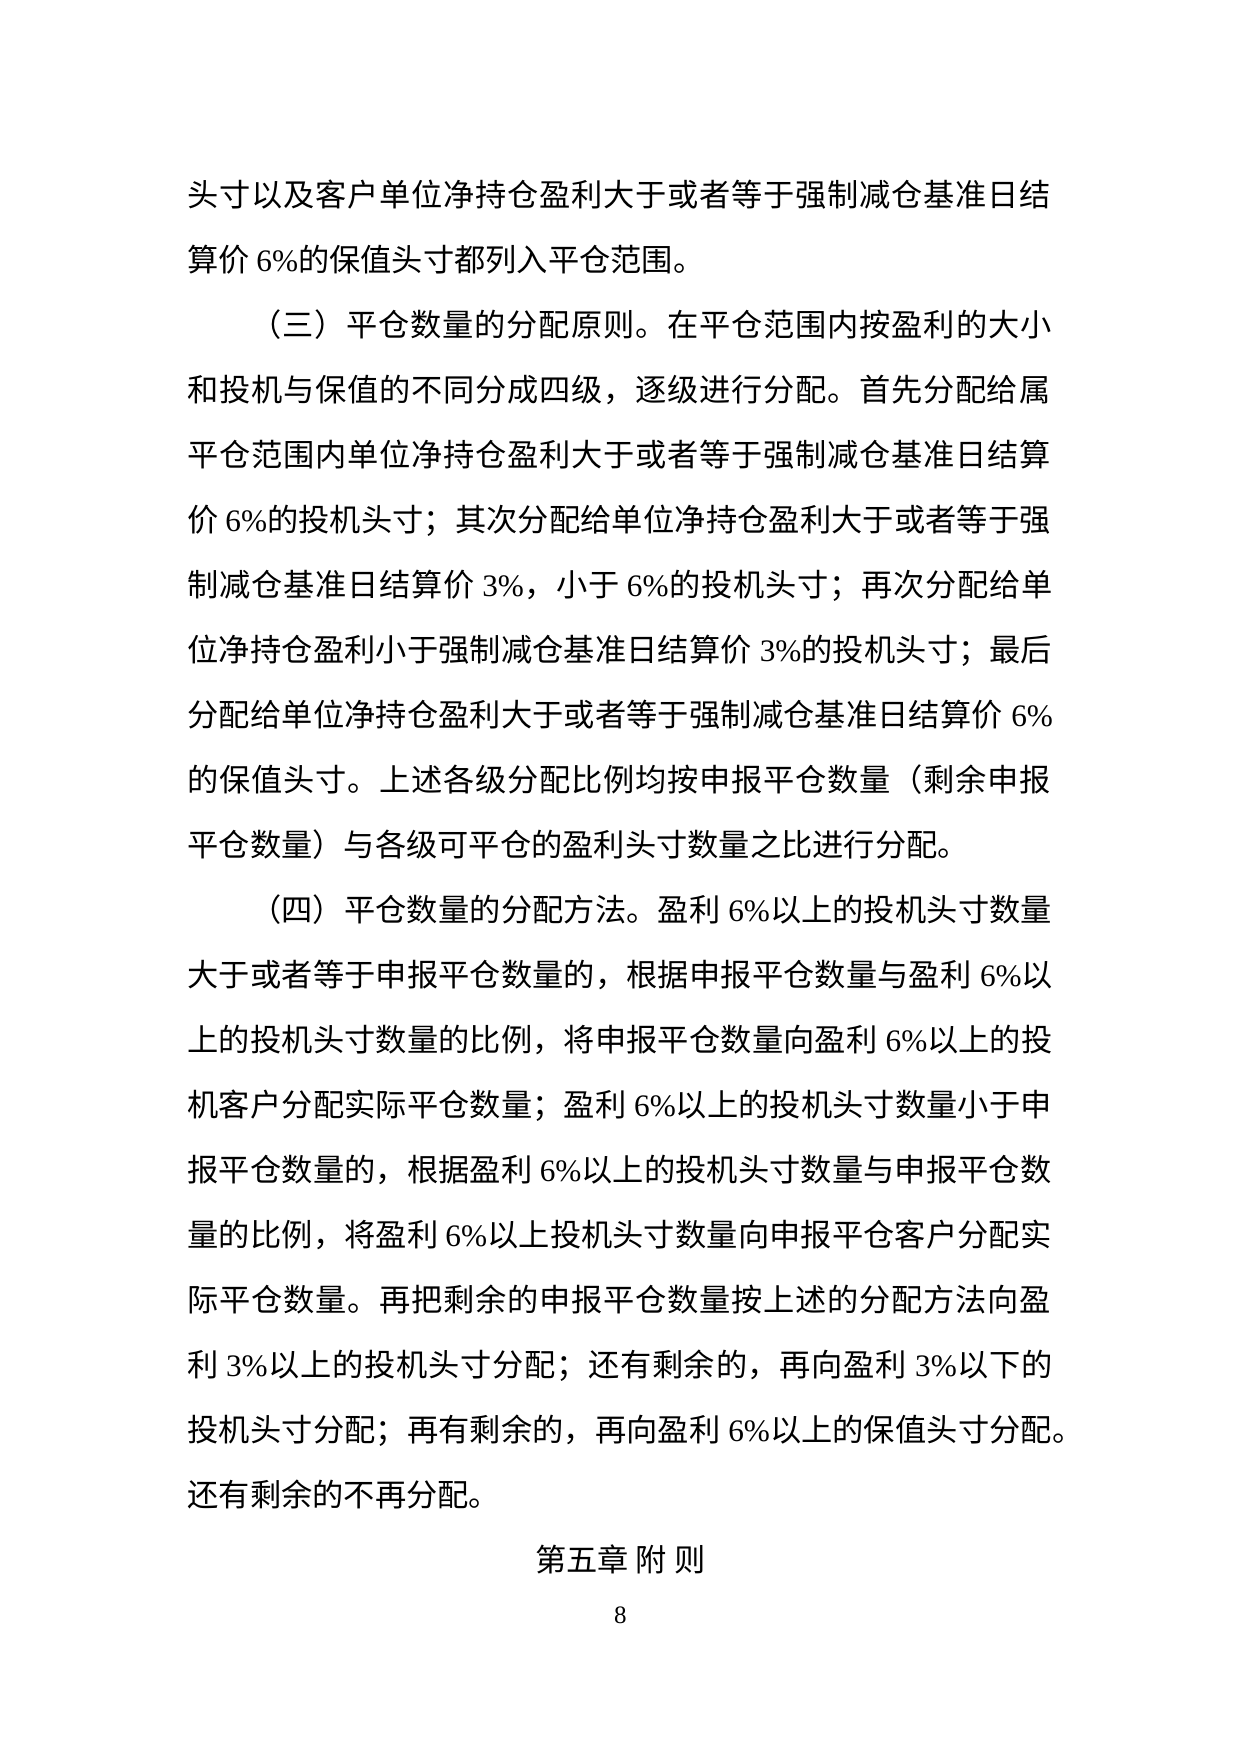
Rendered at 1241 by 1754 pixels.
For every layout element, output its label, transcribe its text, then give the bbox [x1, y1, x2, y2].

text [187, 160, 1053, 290]
text 第五章 附 则 [187, 1525, 1053, 1590]
text （三）平仓数量的分配原则。在平仓范围内按盈利的大小和投机与保值的不同分成四级，逐级进行分配。首先分配给属平仓范围内单位净持仓盈利大于或者等于强制减仓基准日结算价6%的投机头寸；其次分配给单位净持仓盈利大于或者等于强制减仓基准日结算价3%，小于6%的投机头寸；再次分配给单位净持仓盈利小于强制减仓基准日结算价3%的投机头寸；最后分配给单位净持仓盈利大于或者等于强制减仓基准日结算价6%的保值头寸。上述各级分配比例均按申报平仓数量（剩余申报平仓数量）与各级可平仓的盈利头寸数量之比进行分配。 [187, 290, 1053, 875]
text （四）平仓数量的分配方法。盈利6%以上的投机头寸数量大于或者等于申报平仓数量的，根据申报平仓数量与盈利6%以上的投机头寸数量的比例，将申报平仓数量向盈利6%以上的投机客户分配实际平仓数量；盈利6%以上的投机头寸数量小于申报平仓数量的，根据盈利6%以上的投机头寸数量与申报平仓数量的比例，将盈利6%以上投机头寸数量向申报平仓客户分配实际平仓数量。再把剩余的申报平仓数量按上述的分配方法向盈利3%以上的投机头寸分配；还有剩余的，再向盈利3%以下的投机头寸分配；再有剩余的，再向盈利6%以上的保值头寸分配。还有剩余的不再分配。 [187, 875, 1053, 1525]
